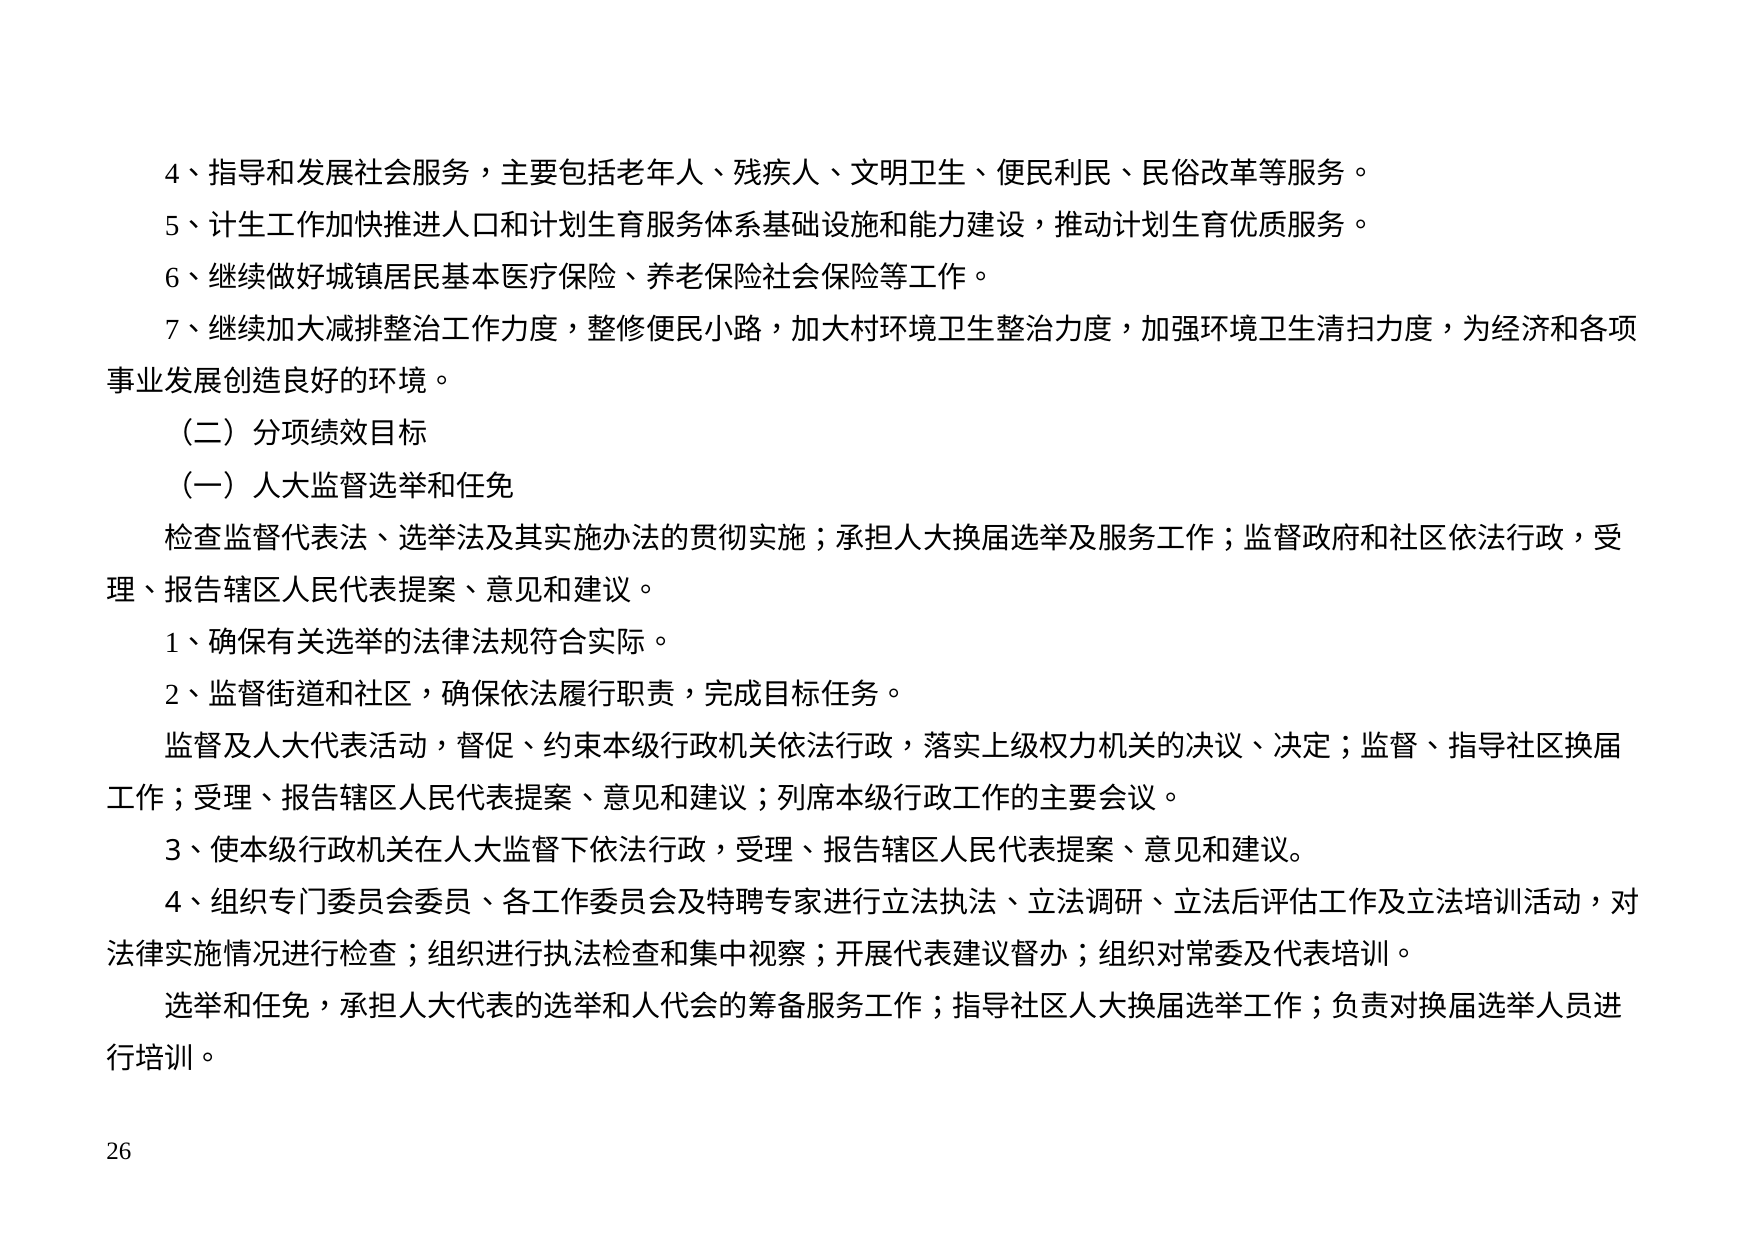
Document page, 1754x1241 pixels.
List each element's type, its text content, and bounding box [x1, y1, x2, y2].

text 3、使本级行政机关在人大监督下依法行政，受理、报告辖区人民代表提案、意见和建议。 [106, 819, 1648, 871]
text （二）分项绩效目标 [106, 402, 1648, 454]
text 监督及人大代表活动，督促、约束本级行政机关依法行政，落实上级权力机关的决议、决定；监督、指导社区换届工作；受理、报告辖区人民代表提案、意见和建议；列席本级行政工作的主要会议。 [106, 715, 1648, 819]
text 1、确保有关选举的法律法规符合实际。 [106, 611, 1648, 663]
text 5、计生工作加快推进人口和计划生育服务体系基础设施和能力建设，推动计划生育优质服务。 [106, 194, 1648, 246]
text 选举和任免，承担人大代表的选举和人代会的筹备服务工作；指导社区人大换届选举工作；负责对换届选举人员进行培训。 [106, 975, 1648, 1079]
text （一）人大监督选举和任免 [106, 454, 1648, 506]
text 4、指导和发展社会服务，主要包括老年人、残疾人、文明卫生、便民利民、民俗改革等服务。 [106, 142, 1648, 194]
text 4、组织专门委员会委员、各工作委员会及特聘专家进行立法执法、立法调研、立法后评估工作及立法培训活动，对法律实施情况进行检查；组织进行执法检查和集中视察；开展代表建议督办；组织对常委及代表培训。 [106, 871, 1648, 975]
text 2、监督街道和社区，确保依法履行职责，完成目标任务。 [106, 663, 1648, 715]
text 检查监督代表法、选举法及其实施办法的贯彻实施；承担人大换届选举及服务工作；监督政府和社区依法行政，受理、报告辖区人民代表提案、意见和建议。 [106, 506, 1648, 611]
text 6、继续做好城镇居民基本医疗保险、养老保险社会保险等工作。 [106, 246, 1648, 298]
text 7、继续加大减排整治工作力度，整修便民小路，加大村环境卫生整治力度，加强环境卫生清扫力度，为经济和各项事业发展创造良好的环境。 [106, 298, 1648, 402]
